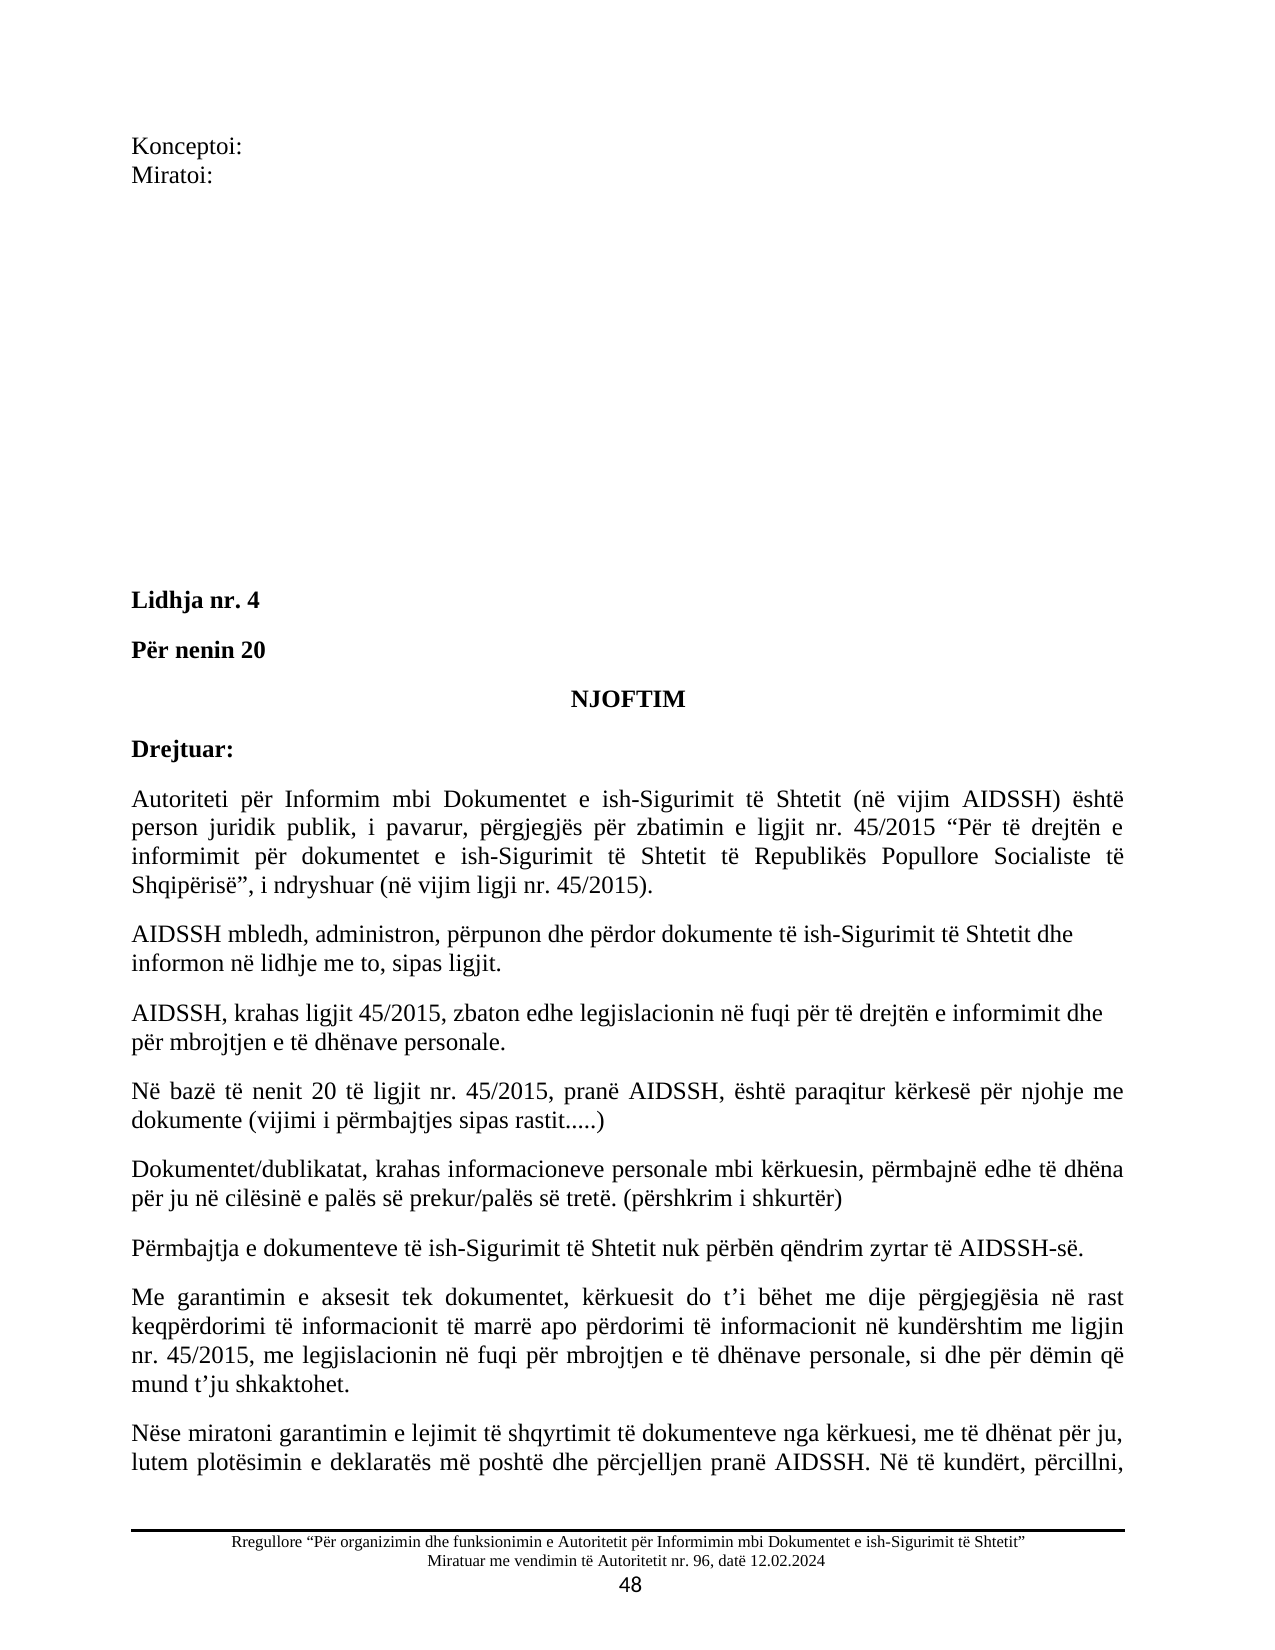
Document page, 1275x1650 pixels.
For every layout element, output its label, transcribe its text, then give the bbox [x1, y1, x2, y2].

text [131, 1418, 1125, 1476]
text Dokumentet/dublikatat, krahas informacioneve personale mbi kërkuesin, përmbajnë edhe të dhëna për ju në cilësinë e palës së prekur/palës së tretë. (përshkrim i shkurtër) [131, 1154, 1125, 1212]
text Në bazë të nenit 20 të ligjit nr. 45/2015, pranë AIDSSH, është paraqitur kërkesë për njohje me dokumente (vijimi i përmbajtjes sipas rastit.....) [131, 1076, 1125, 1134]
text Konceptoi: [131, 131, 1125, 160]
text Drejtuar: [131, 734, 1125, 763]
text Miratoi: [131, 160, 1125, 189]
text Autoriteti për Informim mbi Dokumentet e ish-Sigurimit të Shtetit (në vijim AIDSSH) është person juridik publik, i pavarur, përgjegjës për zbatimin e ligjit nr. 45/2015 “Për të drejtën e informimit për dokumentet e ish-Sigurimit të Shtetit të Republikës Popullore Socialiste të Shqipërisë”, i ndryshuar (në vijim ligji nr. 45/2015). [131, 784, 1125, 899]
text NJOFTIM [131, 684, 1125, 713]
text Për nenin 20 [131, 635, 1125, 664]
text Lidhja nr. 4 [131, 585, 1125, 614]
text Me garantimin e aksesit tek dokumentet, kërkuesit do t’i bëhet me dije përgjegjësia në rast keqpërdorimi të informacionit të marrë apo përdorimi të informacionit në kundërshtim me ligjin nr. 45/2015, me legjislacionin në fuqi për mbrojtjen e të dhënave personale, si dhe për dëmin që mund t’ju shkaktohet. [131, 1282, 1125, 1397]
text AIDSSH, krahas ligjit 45/2015, zbaton edhe legjislacionin në fuqi për të drejtën e informimit dhe për mbrojtjen e të dhënave personale. [131, 998, 1125, 1055]
text AIDSSH mbledh, administron, përpunon dhe përdor dokumente të ish-Sigurimit të Shtetit dhe informon në lidhje me to, sipas ligjit. [131, 919, 1125, 977]
text Përmbajtja e dokumenteve të ish-Sigurimit të Shtetit nuk përbën qëndrim zyrtar të AIDSSH-së. [131, 1233, 1125, 1262]
